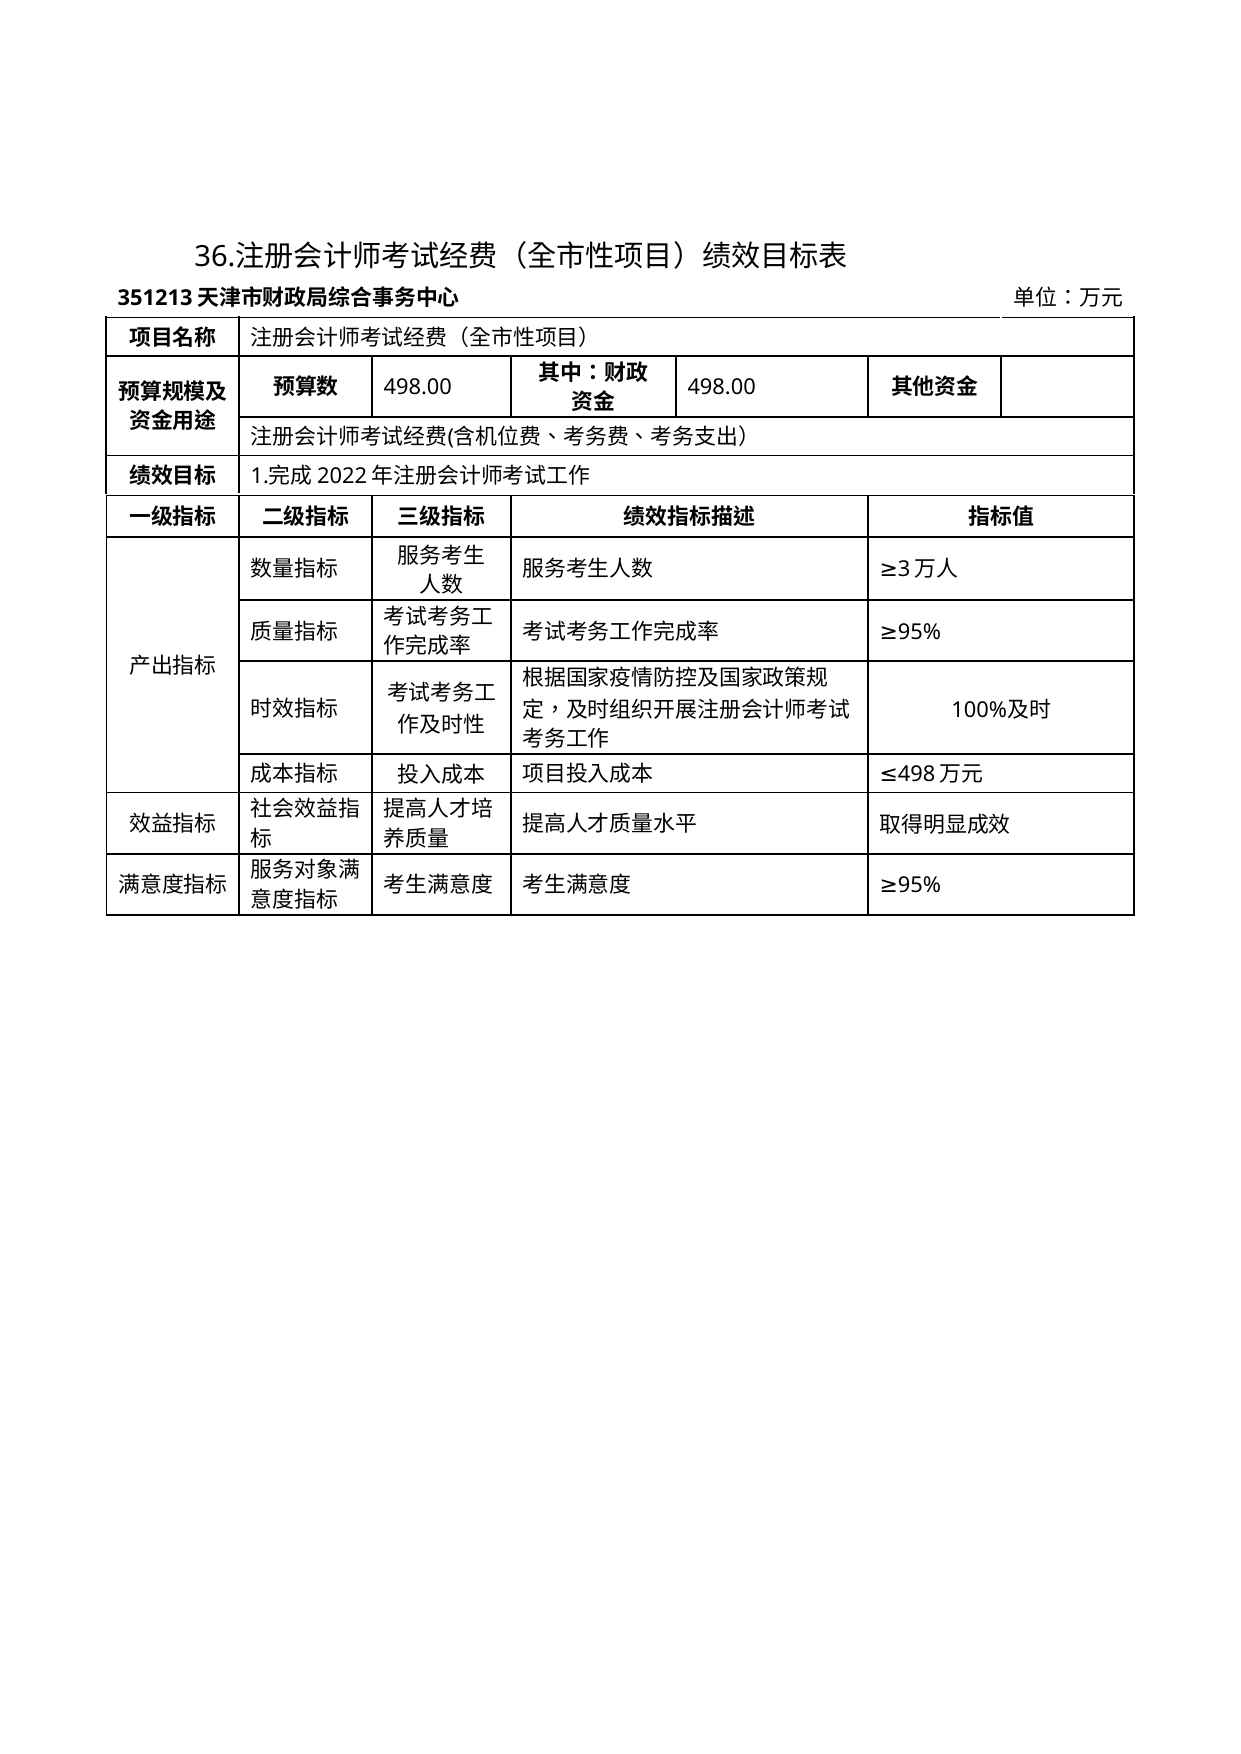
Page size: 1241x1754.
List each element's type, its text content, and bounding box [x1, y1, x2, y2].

table_cell 注册会计师考试经费(含机位费、考务费、考务支出） [240, 418, 1133, 454]
table_header 二级指标 [240, 496, 371, 536]
table_cell 绩效目标 [107, 456, 238, 493]
table_cell 项目名称 [107, 318, 238, 355]
table_cell 数量指标 [240, 538, 371, 599]
text 36.注册会计师考试经费（全市性项目）绩效目标表 [136, 235, 1104, 275]
table_header 指标值 [869, 496, 1133, 536]
table_cell 服务考生人数 [512, 538, 867, 599]
table_cell 498.00 [373, 357, 510, 416]
table_cell 成本指标 [240, 755, 371, 792]
table_cell 服务对象满意度指标 [240, 855, 371, 914]
table_cell 根据国家疫情防控及国家政策规定，及时组织开展注册会计师考试考务工作 [512, 662, 867, 753]
table_cell 时效指标 [240, 662, 371, 753]
table_cell 产出指标 [107, 538, 238, 792]
table_cell 考试考务工作及时性 [373, 662, 510, 753]
table_cell 其他资金 [869, 357, 1000, 416]
table_cell 项目投入成本 [512, 755, 867, 792]
table_cell 预算规模及资金用途 [107, 357, 238, 454]
table_cell ≤498万元 [869, 755, 1133, 792]
table_header 绩效指标描述 [512, 496, 867, 536]
table_cell 提高人才质量水平 [512, 793, 867, 853]
table_cell 投入成本 [373, 755, 510, 792]
table_cell 498.00 [677, 357, 867, 416]
table_header 三级指标 [373, 496, 510, 536]
table_cell 满意度指标 [107, 855, 238, 914]
table_header 单位：万元 [1002, 277, 1133, 316]
table_header 351213天津市财政局综合事务中心 [107, 277, 1000, 316]
table_cell 100%及时 [869, 662, 1133, 753]
table_cell 考试考务工作完成率 [512, 601, 867, 660]
table_cell 社会效益指标 [240, 793, 371, 853]
table_cell 考生满意度 [373, 855, 510, 914]
table_cell 取得明显成效 [869, 793, 1133, 853]
table_cell 服务考生 人数 [373, 538, 510, 599]
table_cell ≥95% [869, 855, 1133, 914]
table_header 一级指标 [107, 496, 238, 536]
table_cell 考生满意度 [512, 855, 867, 914]
table_cell 其中：财政 资金 [512, 357, 675, 416]
table_cell 提高人才培养质量 [373, 793, 510, 853]
table_cell ≥3万人 [869, 538, 1133, 599]
table_cell 预算数 [240, 357, 371, 416]
table_cell 效益指标 [107, 793, 238, 853]
table_cell 考试考务工作完成率 [373, 601, 510, 660]
table_cell 注册会计师考试经费（全市性项目） [240, 318, 1133, 355]
table_cell ≥95% [869, 601, 1133, 660]
table_cell 质量指标 [240, 601, 371, 660]
table_cell 1.完成2022年注册会计师考试工作 [240, 456, 1133, 493]
table_cell [1002, 357, 1133, 416]
